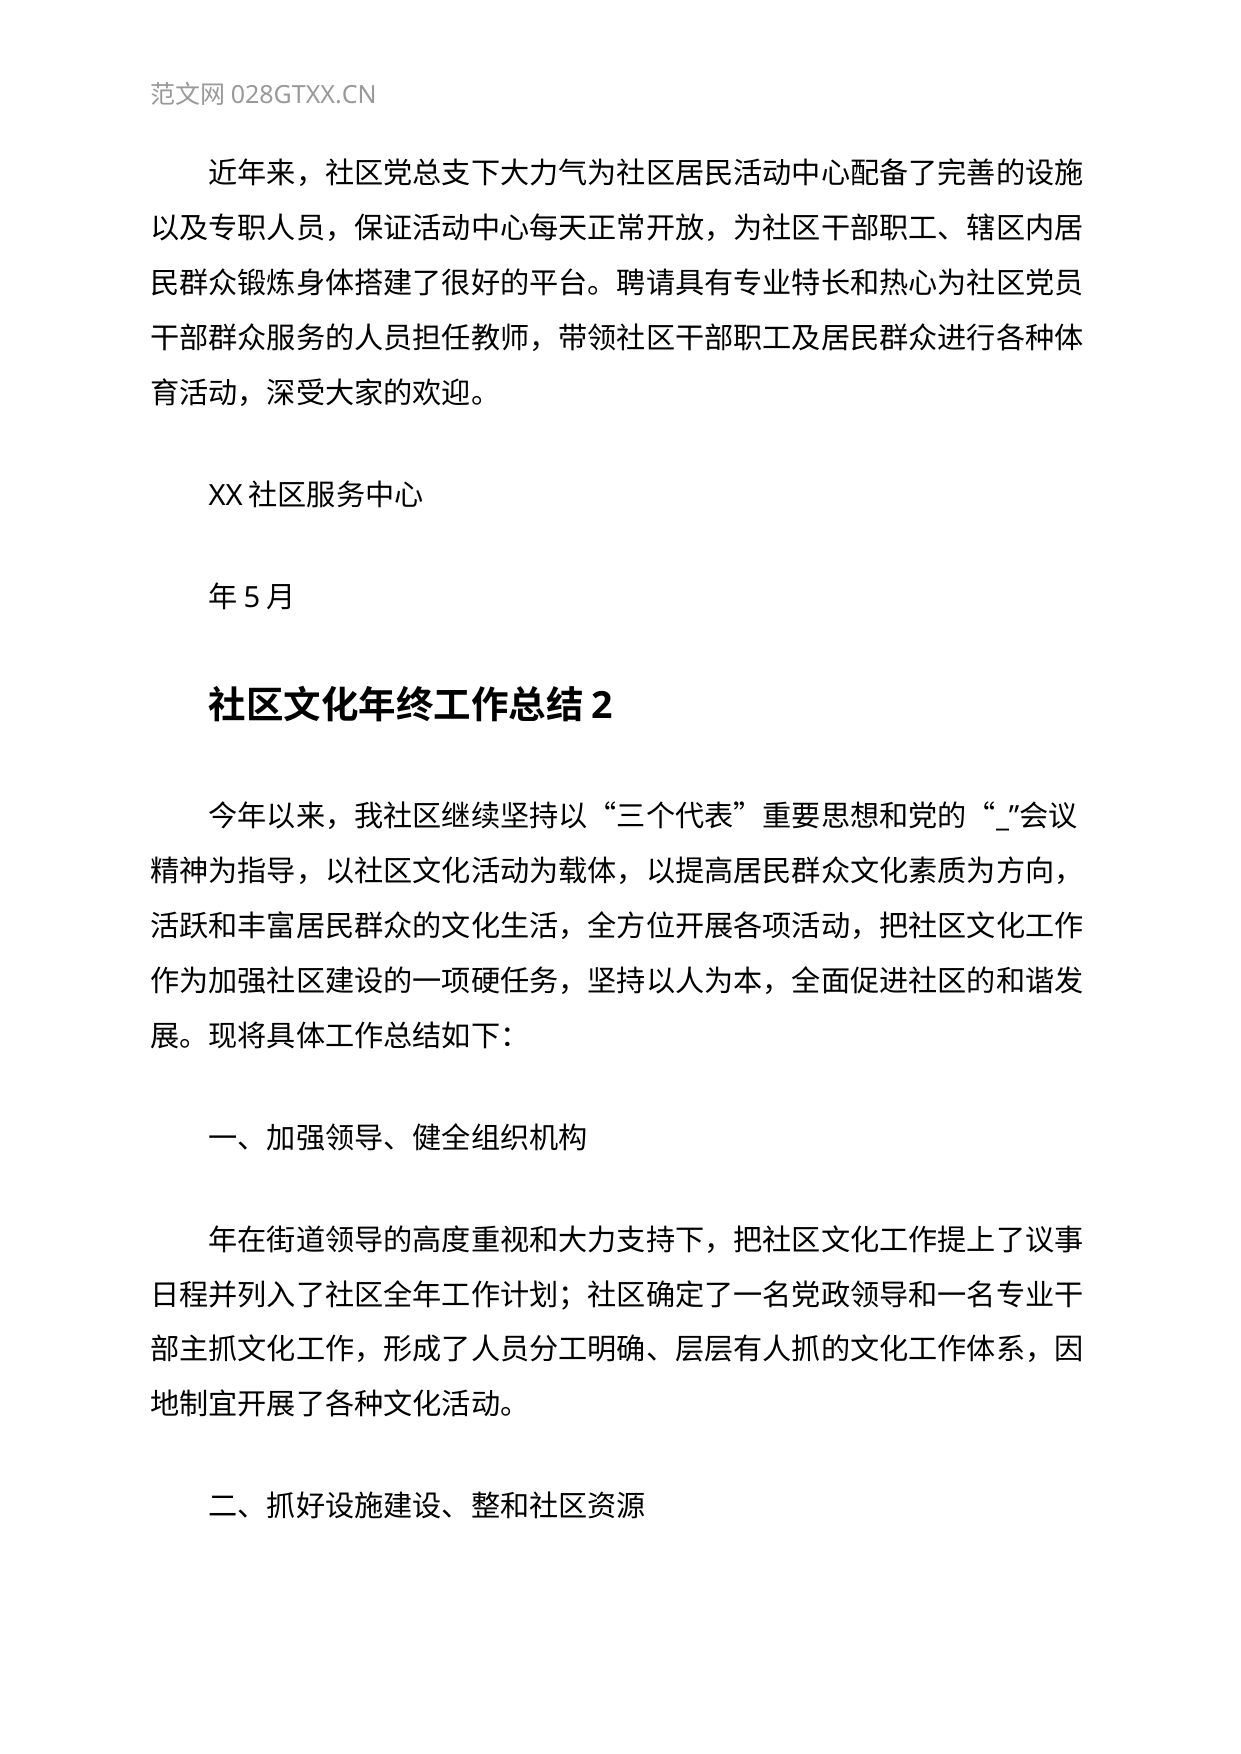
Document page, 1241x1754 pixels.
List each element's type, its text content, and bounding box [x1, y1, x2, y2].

text 一、加强领导、健全组织机构 [150, 1114, 1090, 1157]
text XX社区服务中心 [150, 471, 1090, 514]
text 今年以来，我社区继续坚持以“三个代表”重要思想和党的“_”会议精神为指导，以社区文化活动为载体，以提高居民群众文化素质为方向，活跃和丰富居民群众的文化生活，全方位开展各项活动，把社区文化工作作为加强社区建设的一项硬任务，坚持以人为本，全面促进社区的和谐发展。现将具体工作总结如下： [150, 793, 1090, 1055]
text 近年来，社区党总支下大力气为社区居民活动中心配备了完善的设施以及专职人员，保证活动中心每天正常开放，为社区干部职工、辖区内居民群众锻炼身体搭建了很好的平台。聘请具有专业特长和热心为社区党员干部群众服务的人员担任教师，带领社区干部职工及居民群众进行各种体育活动，深受大家的欢迎。 [150, 150, 1090, 412]
text 年在街道领导的高度重视和大力支持下，把社区文化工作提上了议事日程并列入了社区全年工作计划；社区确定了一名党政领导和一名专业干部主抓文化工作，形成了人员分工明确、层层有人抓的文化工作体系，因地制宜开展了各种文化活动。 [150, 1216, 1090, 1423]
text 社区文化年终工作总结2 [150, 675, 1090, 730]
text 年5月 [150, 573, 1090, 616]
text 二、抓好设施建设、整和社区资源 [150, 1483, 1090, 1525]
